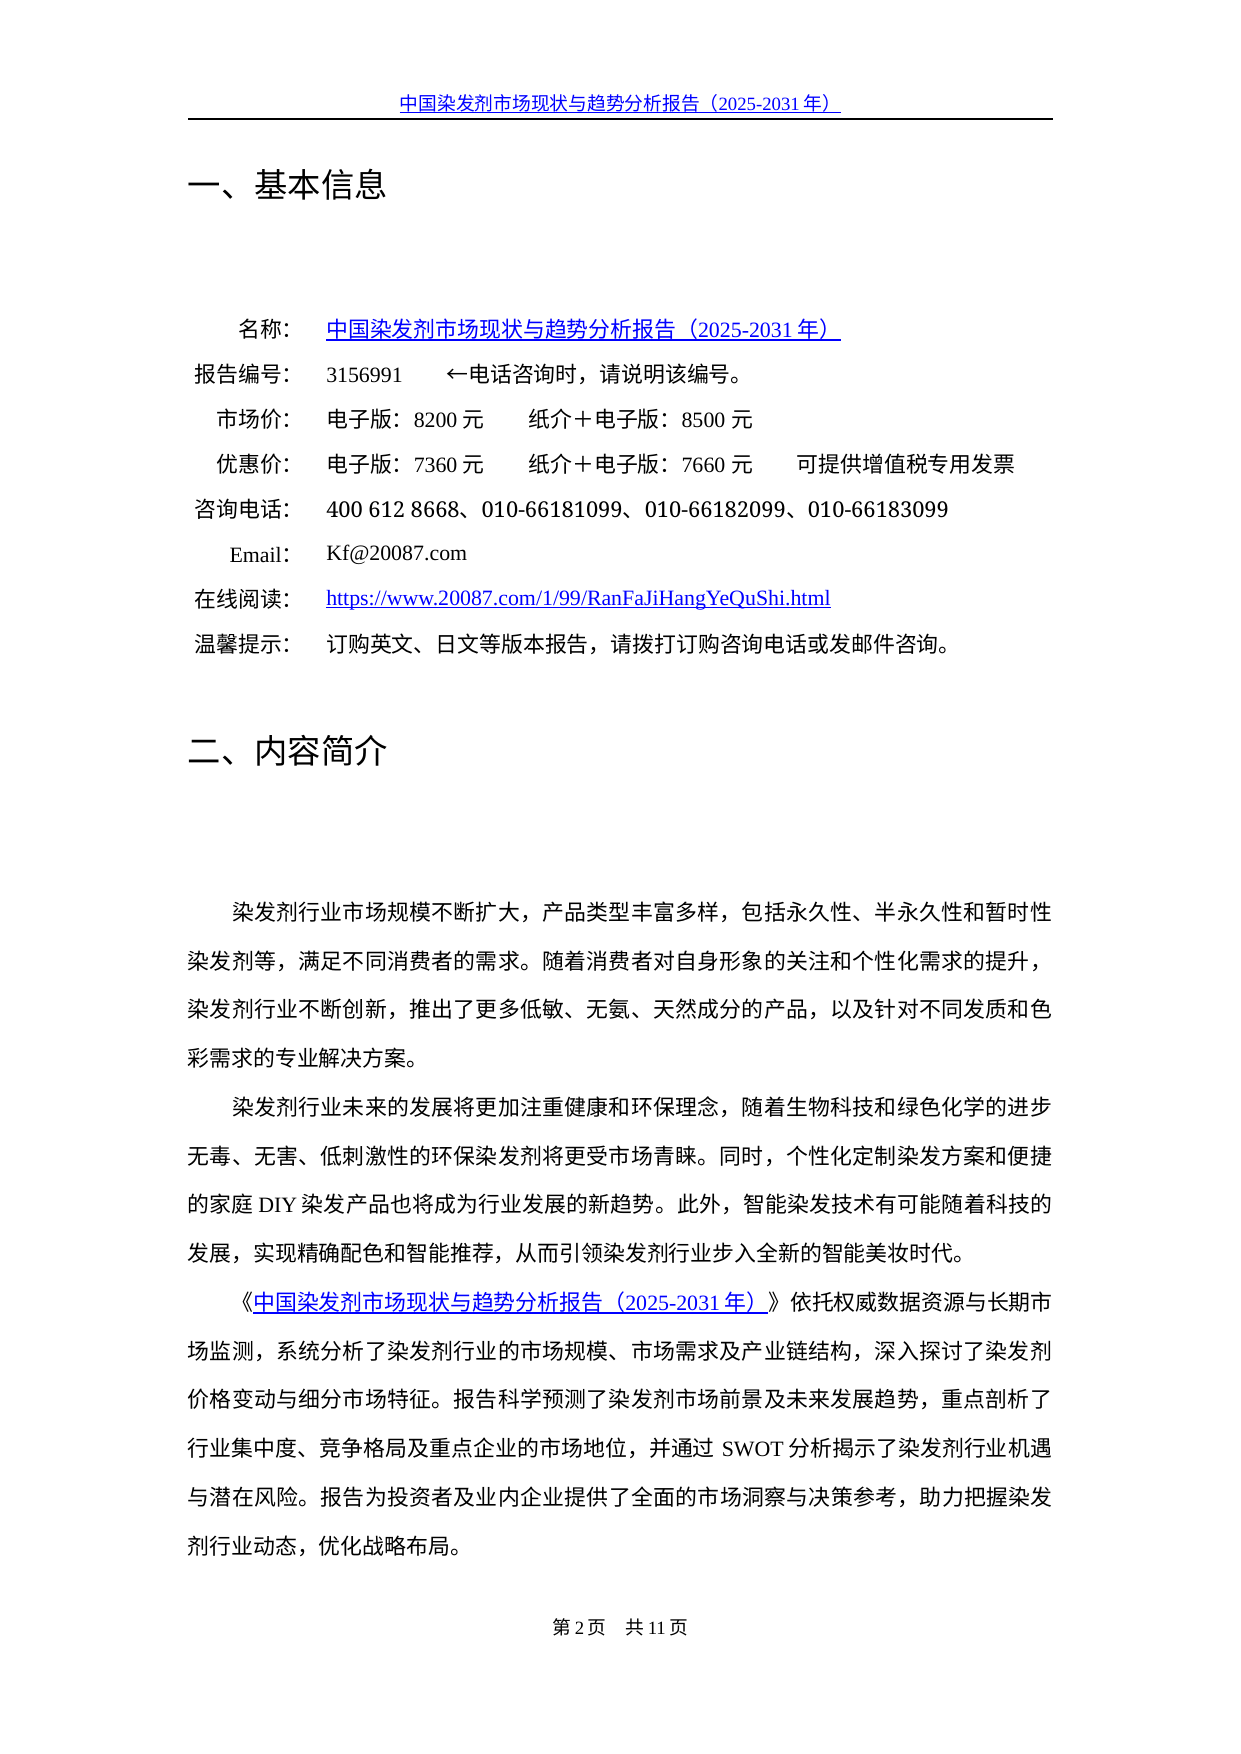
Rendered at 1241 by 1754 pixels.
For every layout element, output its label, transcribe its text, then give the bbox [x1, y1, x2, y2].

table_cell 电子版：8200 元 纸介＋电子版：8500 元 [315, 402, 1073, 447]
table_cell 报告编号： [167, 357, 315, 402]
title 二、内容简介 [187, 717, 1053, 782]
table_cell [315, 582, 1073, 627]
title 一、基本信息 [187, 150, 1053, 215]
table_cell Email： [167, 537, 315, 582]
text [187, 894, 1053, 1561]
table_cell 咨询电话： [167, 492, 315, 537]
table_cell 3156991 ←电话咨询时，请说明该编号。 [315, 357, 1073, 402]
table_cell 在线阅读： [167, 582, 315, 627]
table_cell 电子版：7360 元 纸介＋电子版：7660 元 可提供增值税专用发票 [315, 447, 1073, 492]
table_cell 订购英文、日文等版本报告，请拨打订购咨询电话或发邮件咨询。 [315, 627, 1073, 672]
table_header 名称： [167, 312, 315, 357]
table_cell Kf@20087.com [315, 537, 1073, 582]
table_header 中国染发剂市场现状与趋势分析报告（2025-2031年） [315, 312, 1073, 357]
table_cell 优惠价： [167, 447, 315, 492]
table_cell 400 612 8668、010-66181099、010-66182099、010-66183099 [315, 492, 1073, 537]
table_cell 市场价： [167, 402, 315, 447]
table_cell 温馨提示： [167, 627, 315, 672]
